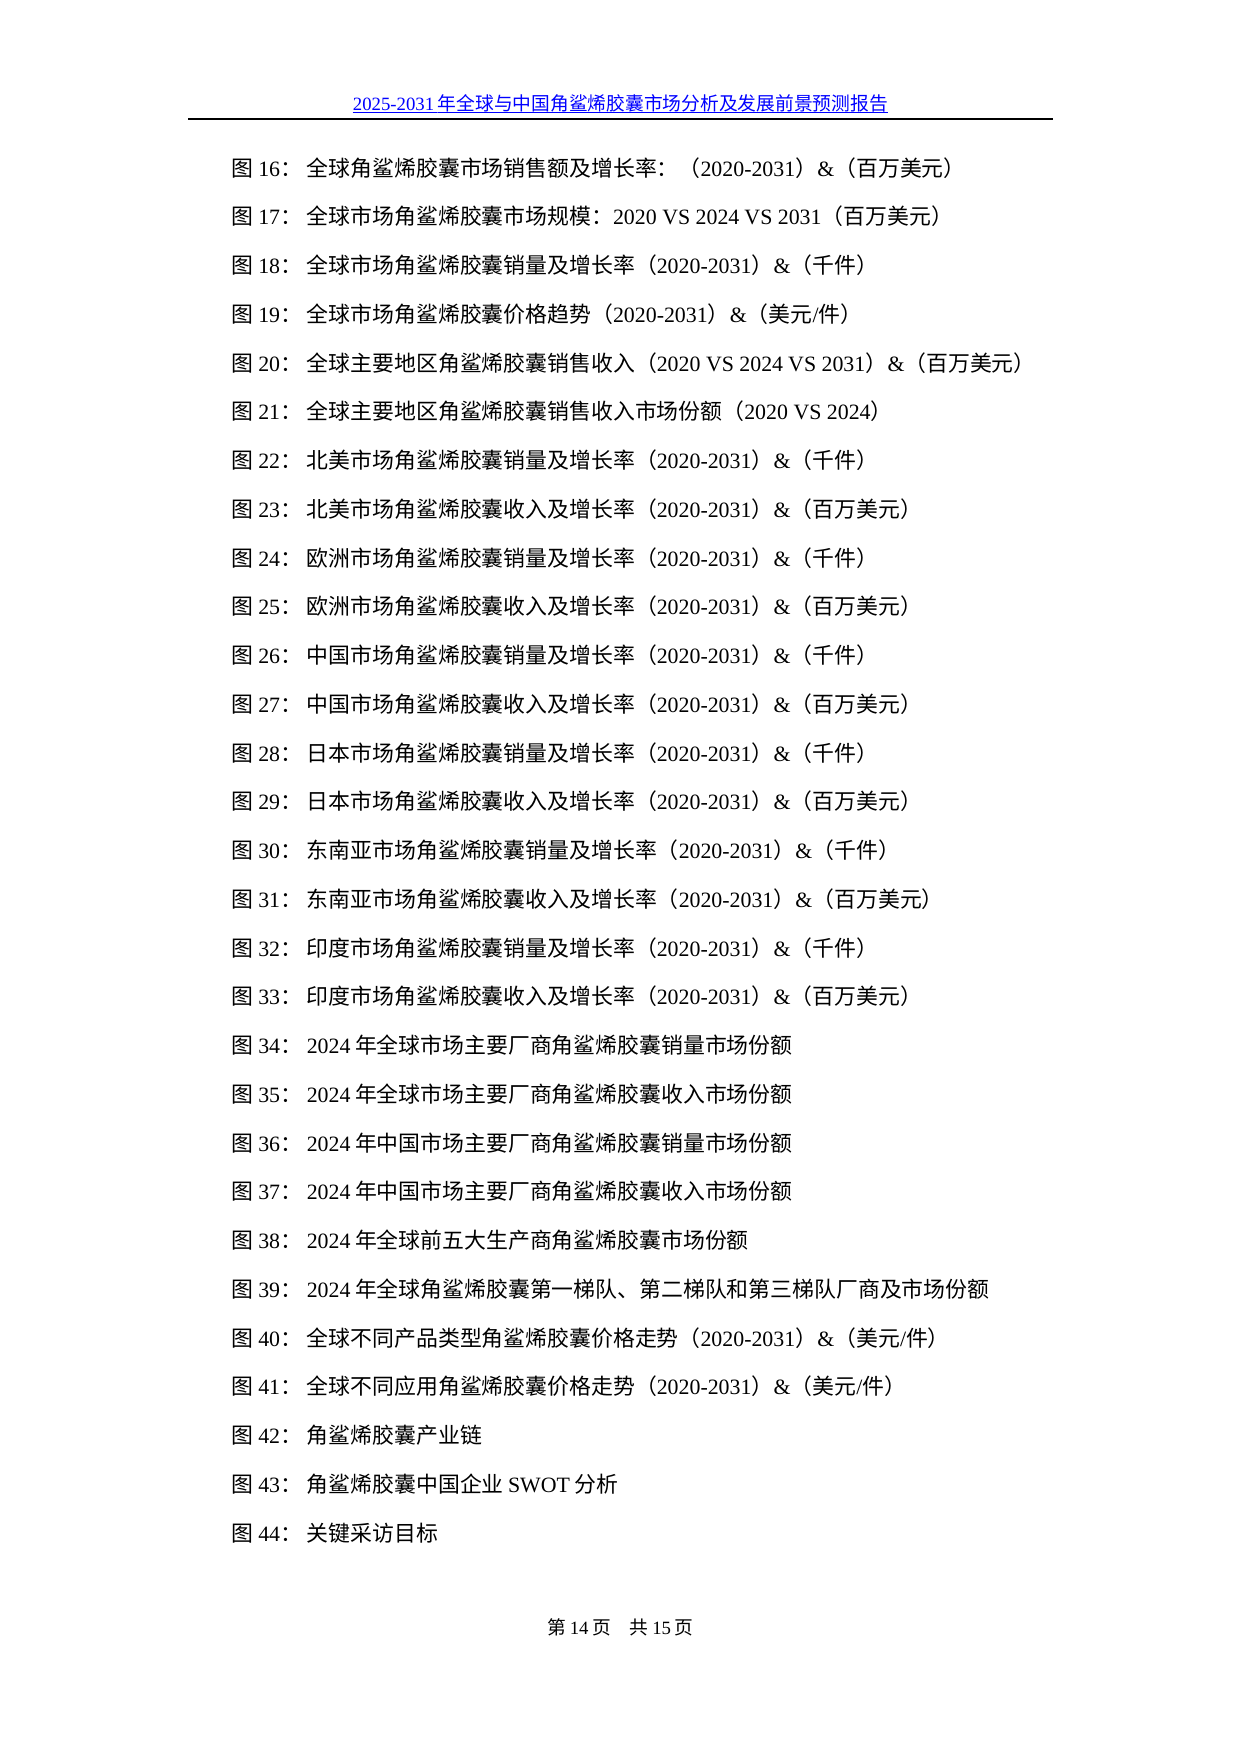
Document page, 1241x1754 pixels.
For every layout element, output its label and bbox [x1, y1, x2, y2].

text [187, 150, 1053, 1548]
